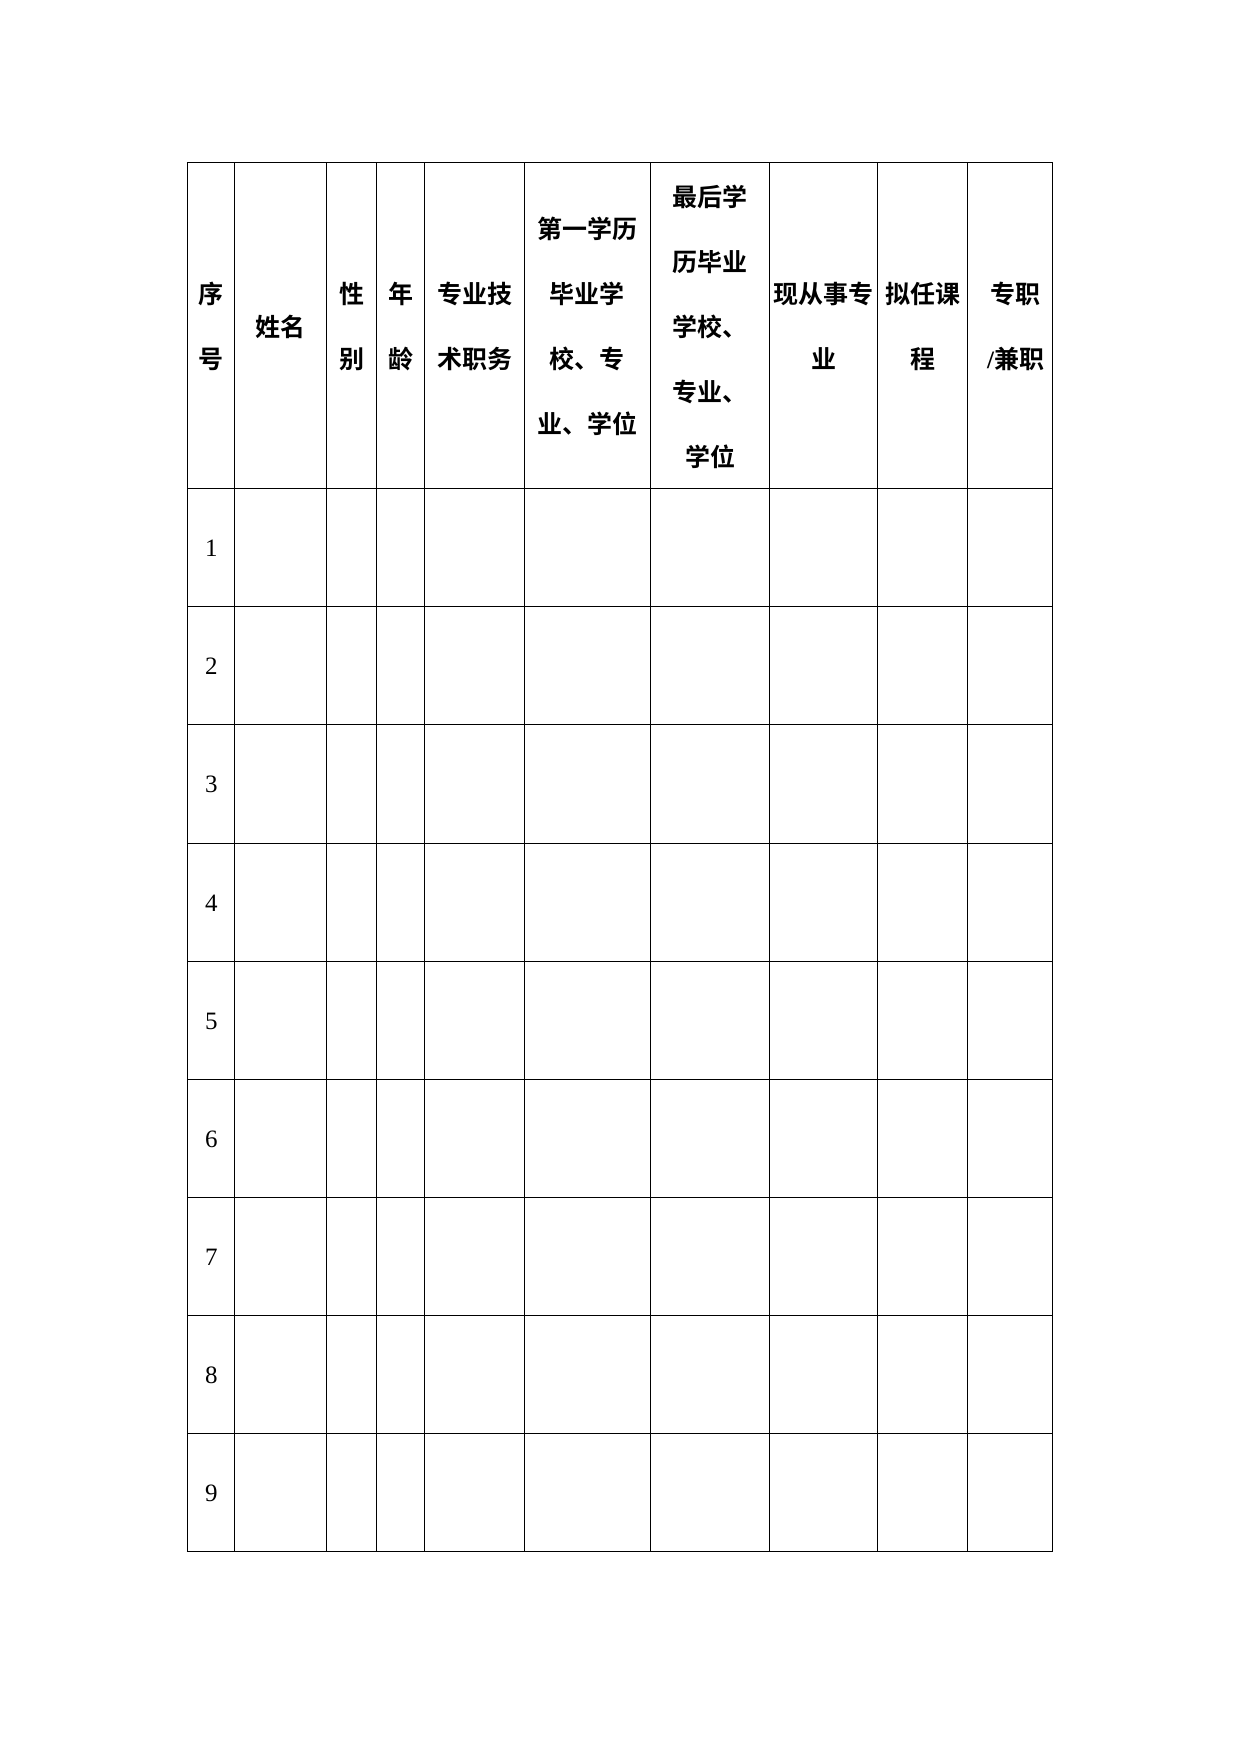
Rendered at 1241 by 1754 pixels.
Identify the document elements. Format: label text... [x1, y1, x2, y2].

table_cell [525, 1080, 650, 1197]
table_cell [377, 1316, 424, 1433]
table_cell [968, 1434, 1052, 1551]
table_cell 7 [188, 1198, 234, 1315]
table_cell [770, 607, 877, 724]
table_cell [651, 1316, 769, 1433]
table_cell [878, 962, 967, 1079]
table_cell 5 [188, 962, 234, 1079]
table_cell [377, 844, 424, 961]
table_cell 6 [188, 1080, 234, 1197]
table_cell [651, 1198, 769, 1315]
table_cell [770, 1080, 877, 1197]
table_cell [878, 1198, 967, 1315]
table_cell [968, 844, 1052, 961]
table_cell [327, 1080, 376, 1197]
table_cell [425, 1080, 524, 1197]
table_cell [425, 1198, 524, 1315]
table_cell [651, 962, 769, 1079]
table_cell 9 [188, 1434, 234, 1551]
table_cell [968, 607, 1052, 724]
table_cell [235, 725, 326, 842]
table_cell [327, 725, 376, 842]
table_header 姓名 [235, 163, 326, 488]
table_cell [235, 1434, 326, 1551]
table_header 序号 [188, 163, 234, 488]
table_cell 4 [188, 844, 234, 961]
table_cell [377, 489, 424, 606]
table_cell [651, 844, 769, 961]
table_cell [377, 607, 424, 724]
table_cell [770, 725, 877, 842]
table_cell [425, 489, 524, 606]
table_cell [770, 1198, 877, 1315]
table_cell 2 [188, 607, 234, 724]
table_cell [525, 1316, 650, 1433]
table_cell [878, 844, 967, 961]
table_cell [525, 962, 650, 1079]
table_header 拟任课程 [878, 163, 967, 488]
table_cell [770, 1434, 877, 1551]
table_header 性别 [327, 163, 376, 488]
table_cell [425, 607, 524, 724]
table_cell [235, 844, 326, 961]
table_cell 8 [188, 1316, 234, 1433]
table_cell [968, 725, 1052, 842]
table_cell [878, 1080, 967, 1197]
table_cell [525, 607, 650, 724]
table_cell [425, 725, 524, 842]
table_cell [327, 489, 376, 606]
table_cell [425, 1316, 524, 1433]
table_cell [770, 962, 877, 1079]
table_cell 3 [188, 725, 234, 842]
table_cell [327, 962, 376, 1079]
table_cell [425, 844, 524, 961]
table_cell [878, 1434, 967, 1551]
table_cell [425, 962, 524, 1079]
table_cell 1 [188, 489, 234, 606]
table_cell [377, 1434, 424, 1551]
table_cell [878, 489, 967, 606]
table_cell [327, 1198, 376, 1315]
table_cell [377, 725, 424, 842]
table_cell [968, 1080, 1052, 1197]
table_header 现从事专业 [770, 163, 877, 488]
table_cell [968, 1316, 1052, 1433]
table_cell [968, 962, 1052, 1079]
table_cell [878, 1316, 967, 1433]
table_header 专职 /兼职 [968, 163, 1052, 488]
table_header 第一学历毕业学校、专业、学位 [525, 163, 650, 488]
table_cell [968, 1198, 1052, 1315]
table_cell [770, 844, 877, 961]
table_cell [235, 1198, 326, 1315]
table_cell [327, 607, 376, 724]
table_cell [651, 607, 769, 724]
table_cell [525, 1198, 650, 1315]
table_cell [235, 607, 326, 724]
table_cell [327, 1316, 376, 1433]
table_cell [525, 844, 650, 961]
table_cell [377, 1080, 424, 1197]
table_cell [651, 1434, 769, 1551]
table_cell [235, 1080, 326, 1197]
table_cell [235, 962, 326, 1079]
table_cell [377, 962, 424, 1079]
table_header 最后学历毕业学校、专业、学位 [651, 163, 769, 488]
table_header 专业技术职务 [425, 163, 524, 488]
table_cell [525, 725, 650, 842]
table_cell [425, 1434, 524, 1551]
table_cell [770, 489, 877, 606]
table_cell [770, 1316, 877, 1433]
table_cell [327, 1434, 376, 1551]
table_cell [525, 1434, 650, 1551]
table_cell [235, 1316, 326, 1433]
table_cell [327, 844, 376, 961]
table_cell [651, 489, 769, 606]
table_cell [968, 489, 1052, 606]
table_cell [878, 725, 967, 842]
table_cell [525, 489, 650, 606]
table_cell [235, 489, 326, 606]
table_cell [377, 1198, 424, 1315]
table_cell [651, 725, 769, 842]
table_cell [878, 607, 967, 724]
table_header 年龄 [377, 163, 424, 488]
table_cell [651, 1080, 769, 1197]
